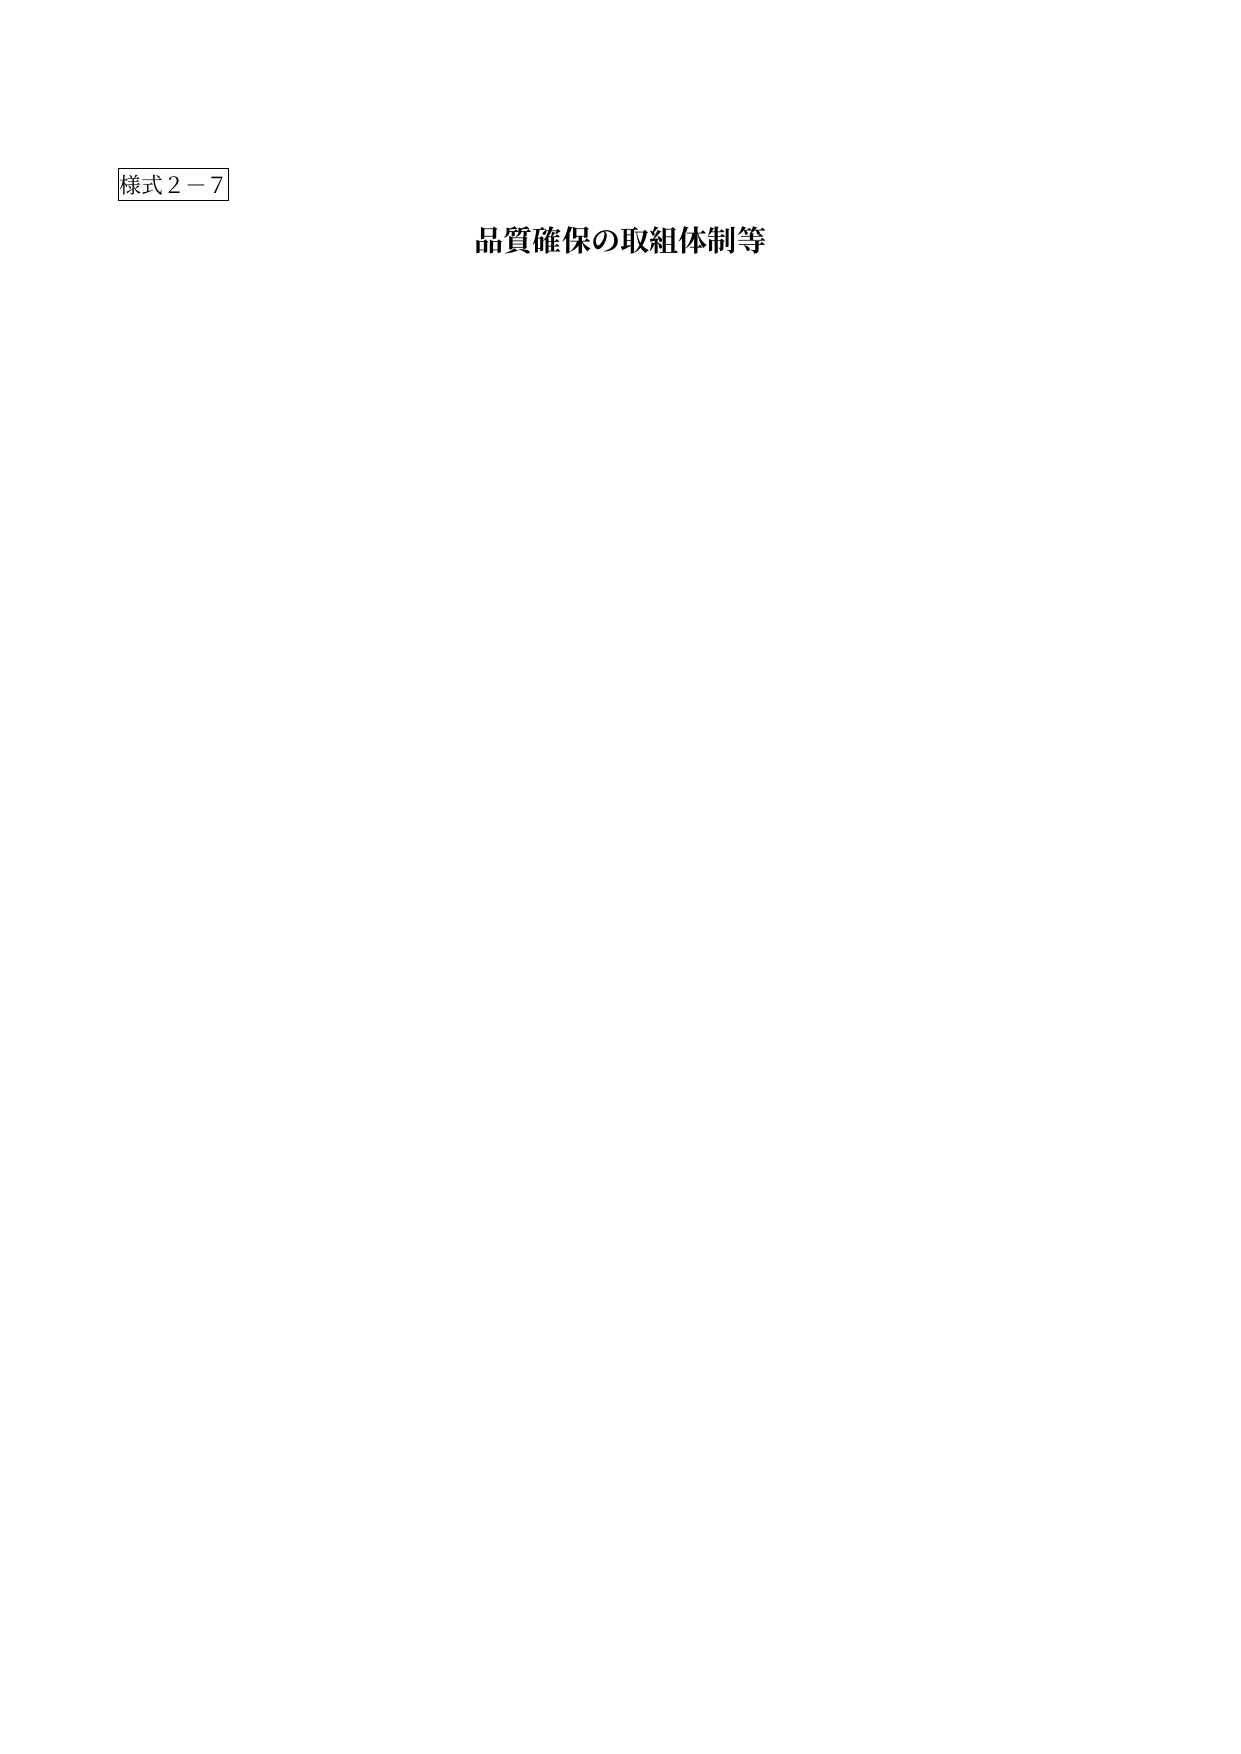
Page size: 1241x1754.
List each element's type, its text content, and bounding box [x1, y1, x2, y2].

text 品質確保の取組体制等 [118, 202, 1122, 275]
text 様式２－７ [118, 166, 1122, 202]
